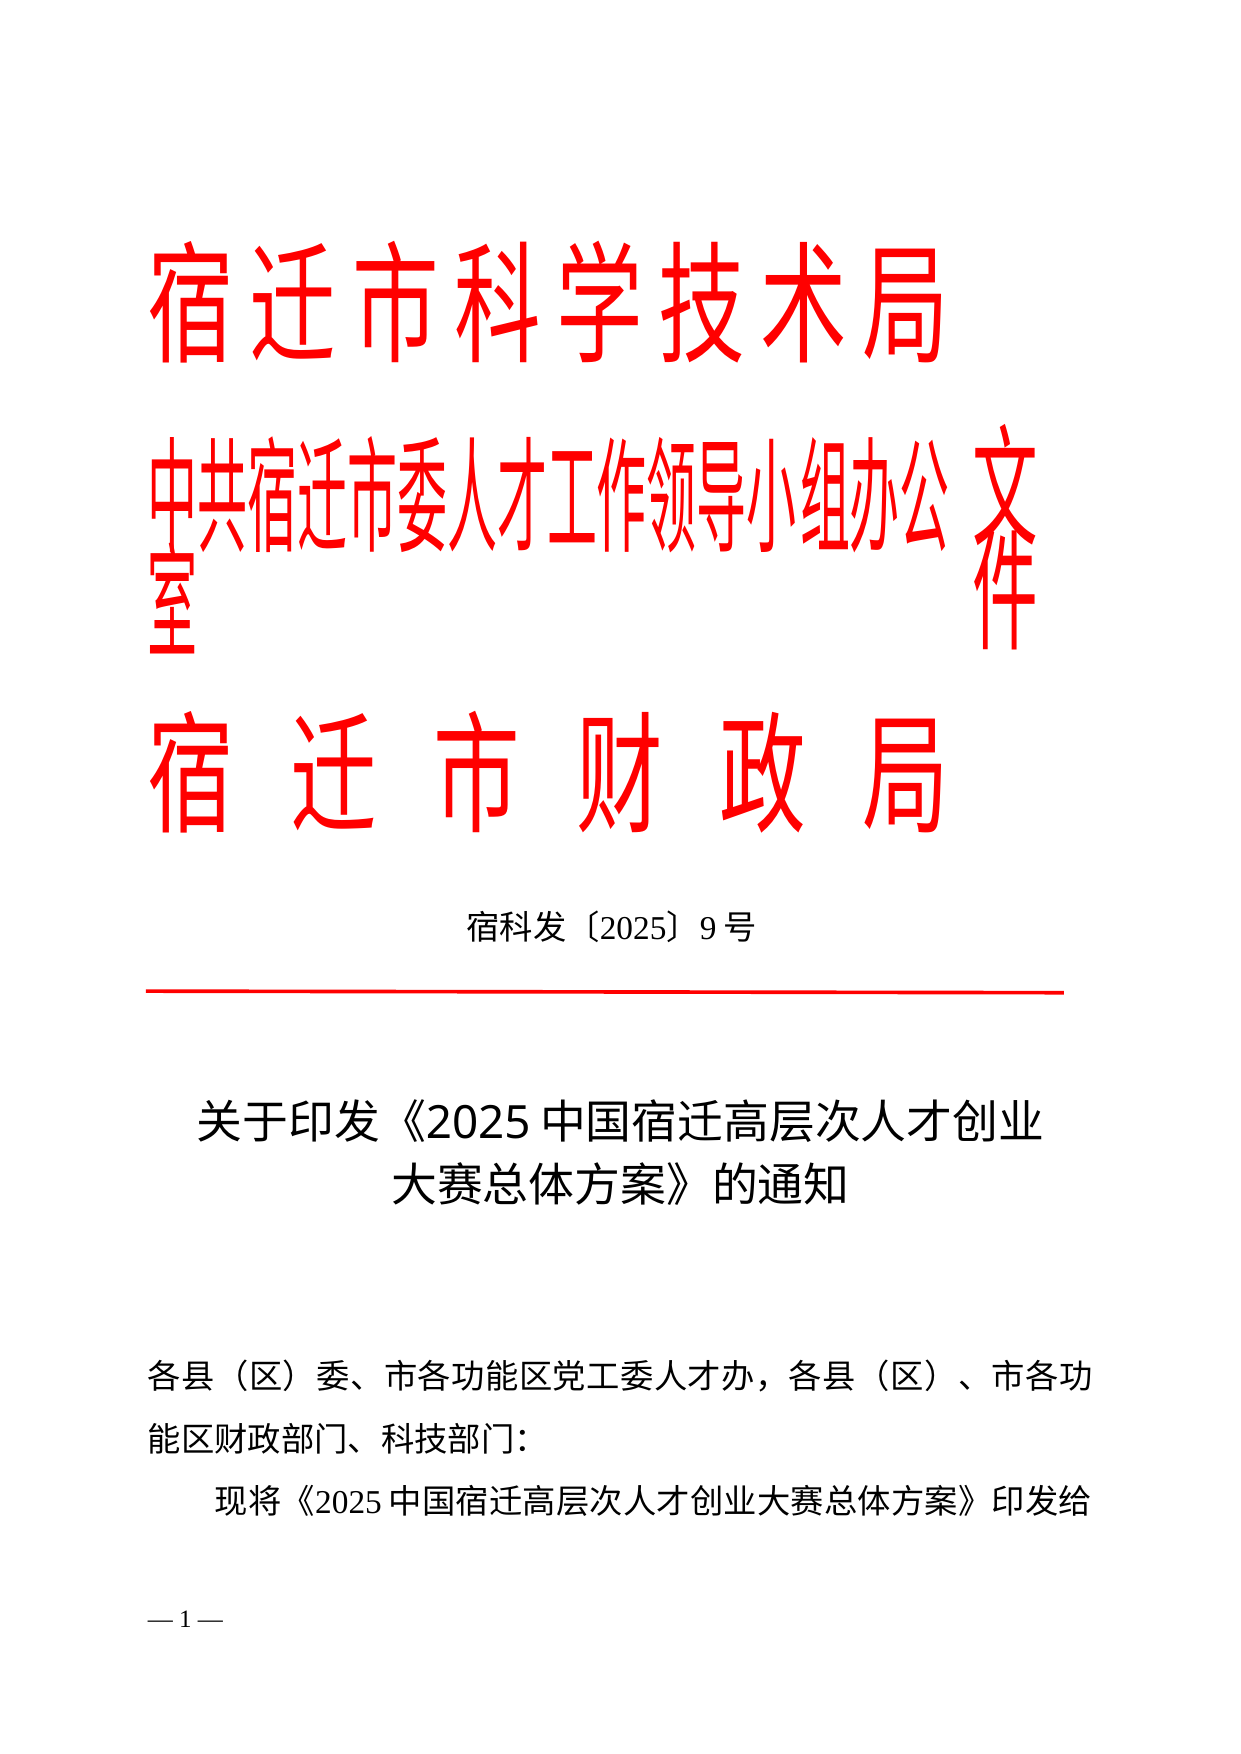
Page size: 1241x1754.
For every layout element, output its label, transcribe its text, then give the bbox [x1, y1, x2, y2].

table_header 文件 [961, 220, 1104, 864]
text 关于印发《2025中国宿迁高层次人才创业 [148, 1089, 1093, 1151]
text 大赛总体方案》的通知 [148, 1151, 1093, 1214]
table_header 宿迁市科学技术局 [136, 220, 961, 394]
text 各县（区）委、市各功能区党工委人才办，各县（区）、市各功能区财政部门、科技部门： [148, 1339, 1093, 1464]
table_cell 中共宿迁市委人才工作领导小组办公室 [136, 395, 961, 689]
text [148, 1464, 1093, 1526]
table_cell 宿迁市财政局 [136, 689, 961, 864]
